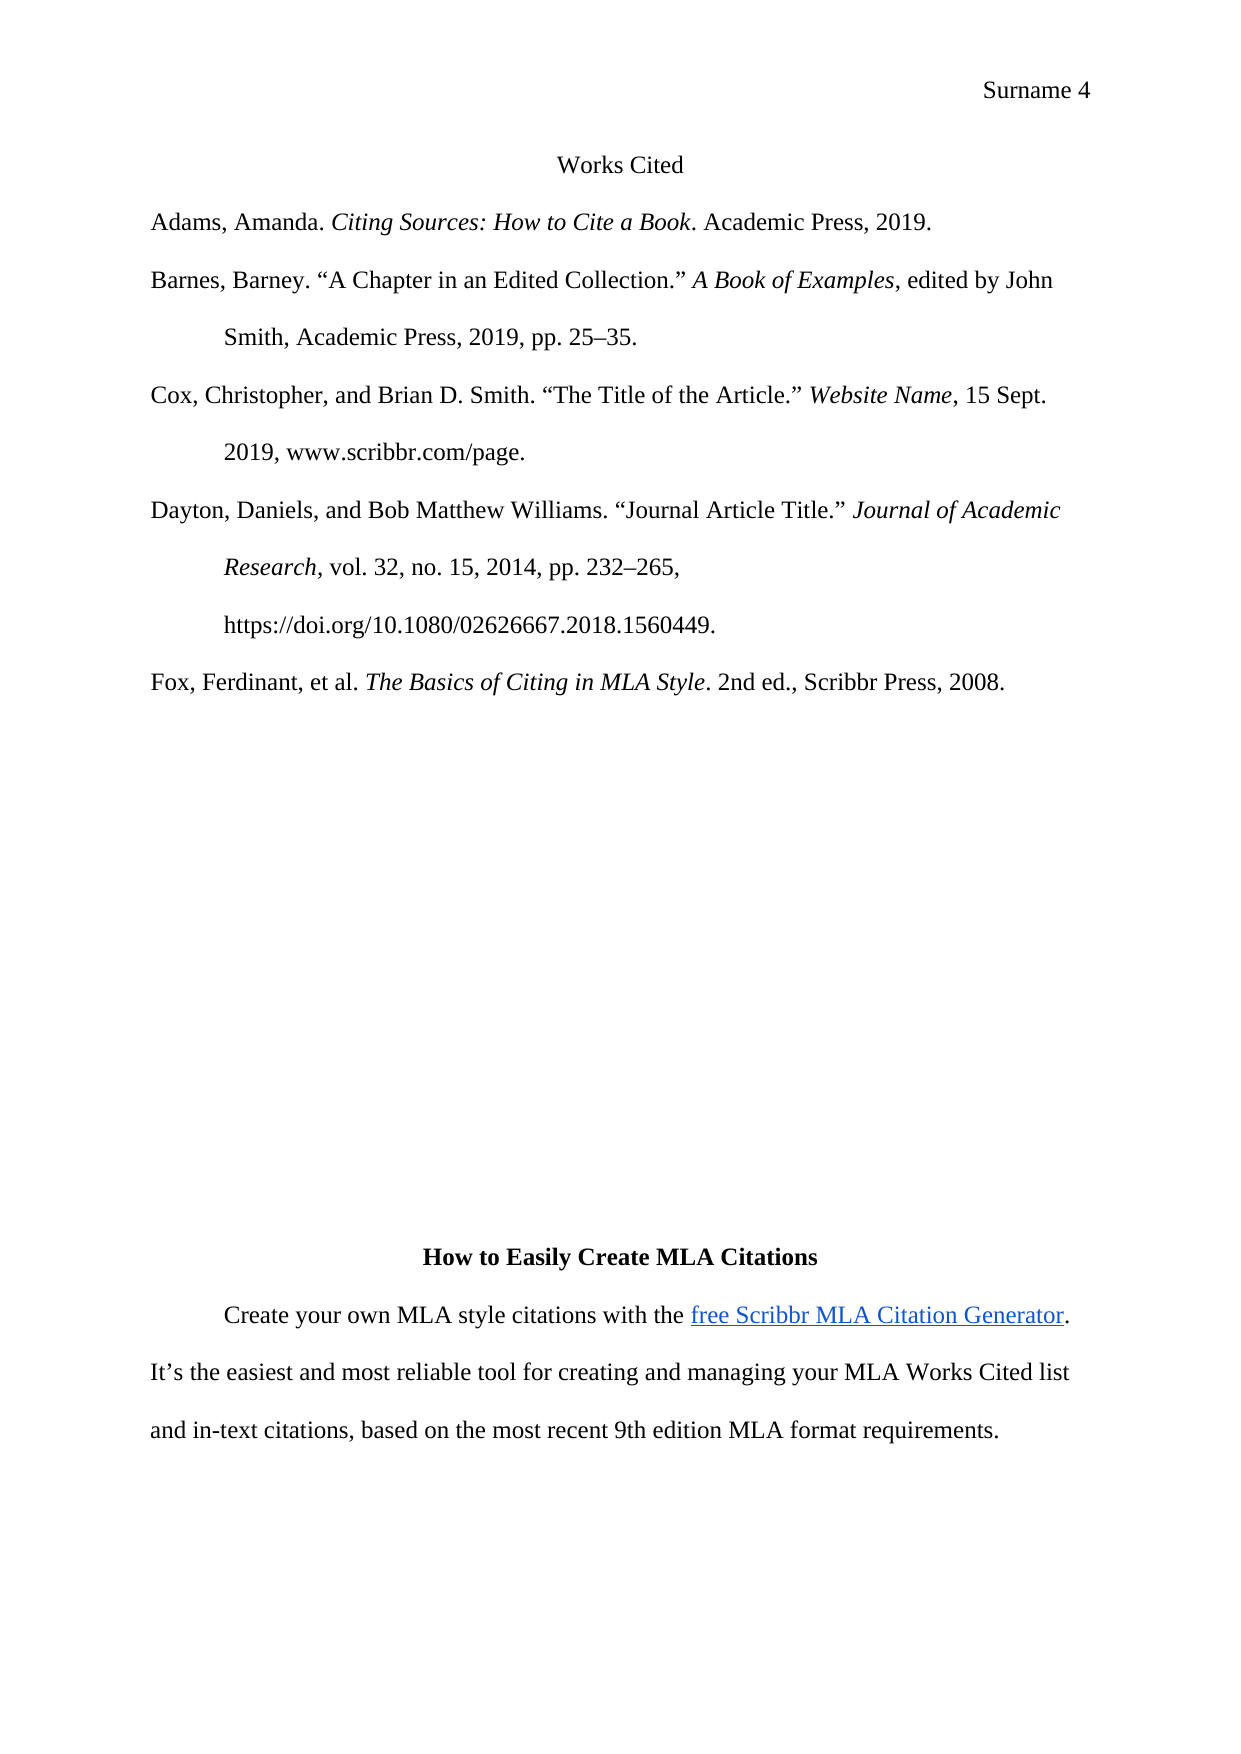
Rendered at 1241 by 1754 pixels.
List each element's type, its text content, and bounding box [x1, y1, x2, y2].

text Create your own MLA style citations with the free Scribbr MLA Citation Generator. It’s the easiest and most reliable tool for creating and managing your MLA Works Cited list and in-text citations, based on the most recent 9th edition MLA format requirements. [150, 1300, 1090, 1444]
text Works Cited [150, 150, 1090, 179]
text Fox, Ferdinant, et al. The Basics of Citing in MLA Style. 2nd ed., Scribbr Press, 2008. [150, 667, 1090, 696]
text Cox, Christopher, and Brian D. Smith. “The Title of the Article.” Website Name, 15 Sept. 2019, www.scribbr.com/page. [150, 380, 1090, 466]
subtitle How to Easily Create MLA Citations [150, 1242, 1090, 1271]
text Barnes, Barney. “A Chapter in an Edited Collection.” A Book of Examples, edited by John Smith, Academic Press, 2019, pp. 25–35. [150, 265, 1090, 351]
text Dayton, Daniels, and Bob Matthew Williams. “Journal Article Title.” Journal of Academic Research, vol. 32, no. 15, 2014, pp. 232–265, https://doi.org/10.1080/02626667.2018.1560449. [150, 495, 1090, 639]
text Adams, Amanda. Citing Sources: How to Cite a Book. Academic Press, 2019. [150, 207, 1090, 236]
